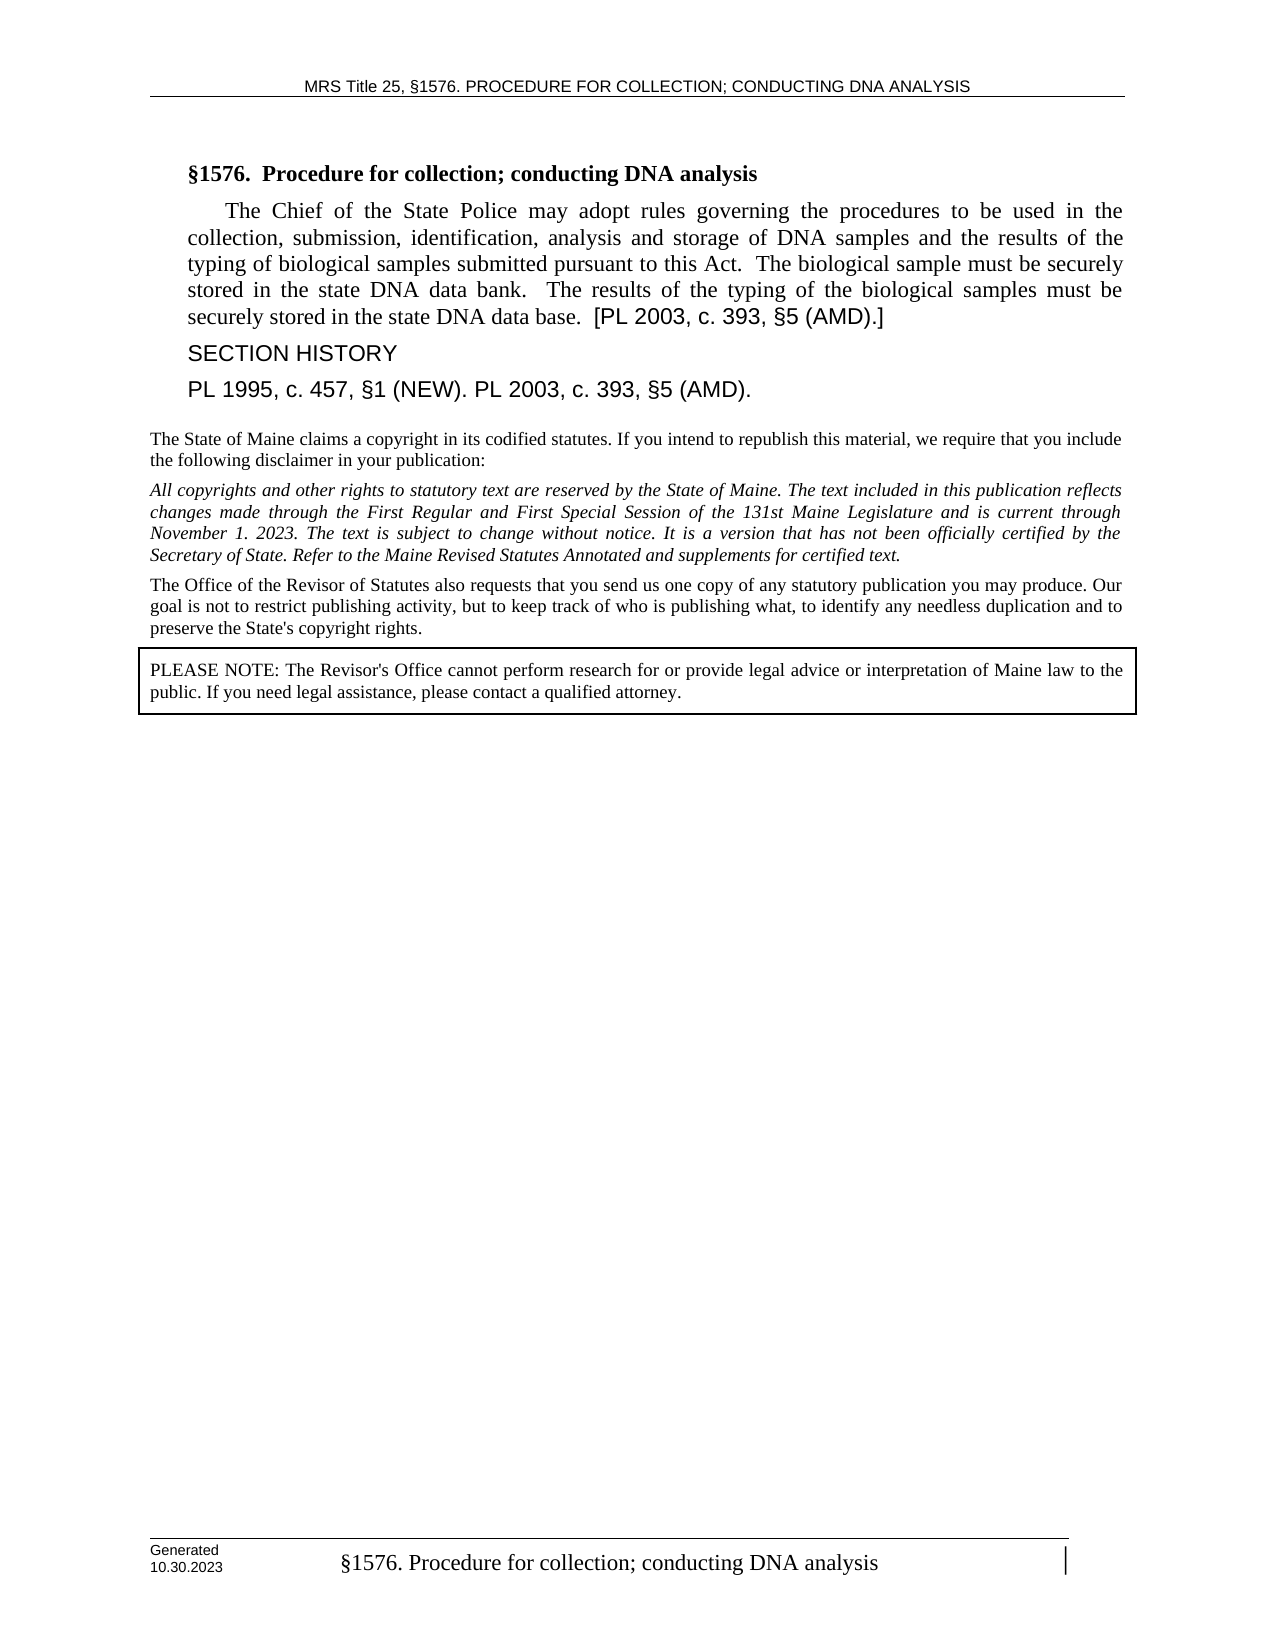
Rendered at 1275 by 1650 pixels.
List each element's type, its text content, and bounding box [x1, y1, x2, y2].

text The Chief of the State Police may adopt rules governing the procedures to be used in the collection, submission, identification, analysis and storage of DNA samples and the results of the typing of biological samples submitted pursuant to this Act. The biological sample must be securely stored in the state DNA data bank. The results of the typing of the biological samples must be securely stored in the state DNA data base. [PL 2003, c. 393, §5 (AMD).] [187, 197, 1125, 329]
text The Office of the Revisor of Statutes also requests that you send us one copy of any statutory publication you may produce. Our goal is not to restrict publishing activity, but to keep track of who is publishing what, to identify any needless duplication and to preserve the State's copyright rights. [150, 574, 1125, 638]
text PL 1995, c. 457, §1 (NEW). PL 2003, c. 393, §5 (AMD). [187, 376, 1125, 403]
text All copyrights and other rights to statutory text are reserved by the State of Maine. The text included in this publication reflects changes made through the First Regular and First Special Session of the 131st Maine Legislature and is current through November 1. 2023 . The text is subject to change without notice. It is a version that has not been officially certified by the Secretary of State. Refer to the Maine Revised Statutes Annotated and supplements for certified text. [150, 479, 1125, 565]
text §1576. Procedure for collection; conducting DNA analysis [187, 160, 1125, 187]
text The State of Maine claims a copyright in its codified statutes. If you intend to republish this material, we require that you include the following disclaimer in your publication: [150, 428, 1125, 471]
text SECTION HISTORY [187, 339, 1125, 366]
text PLEASE NOTE: The Revisor's Office cannot perform research for or provide legal advice or interpretation of Maine law to the public. If you need legal assistance, please contact a qualified attorney. [140, 649, 1135, 713]
